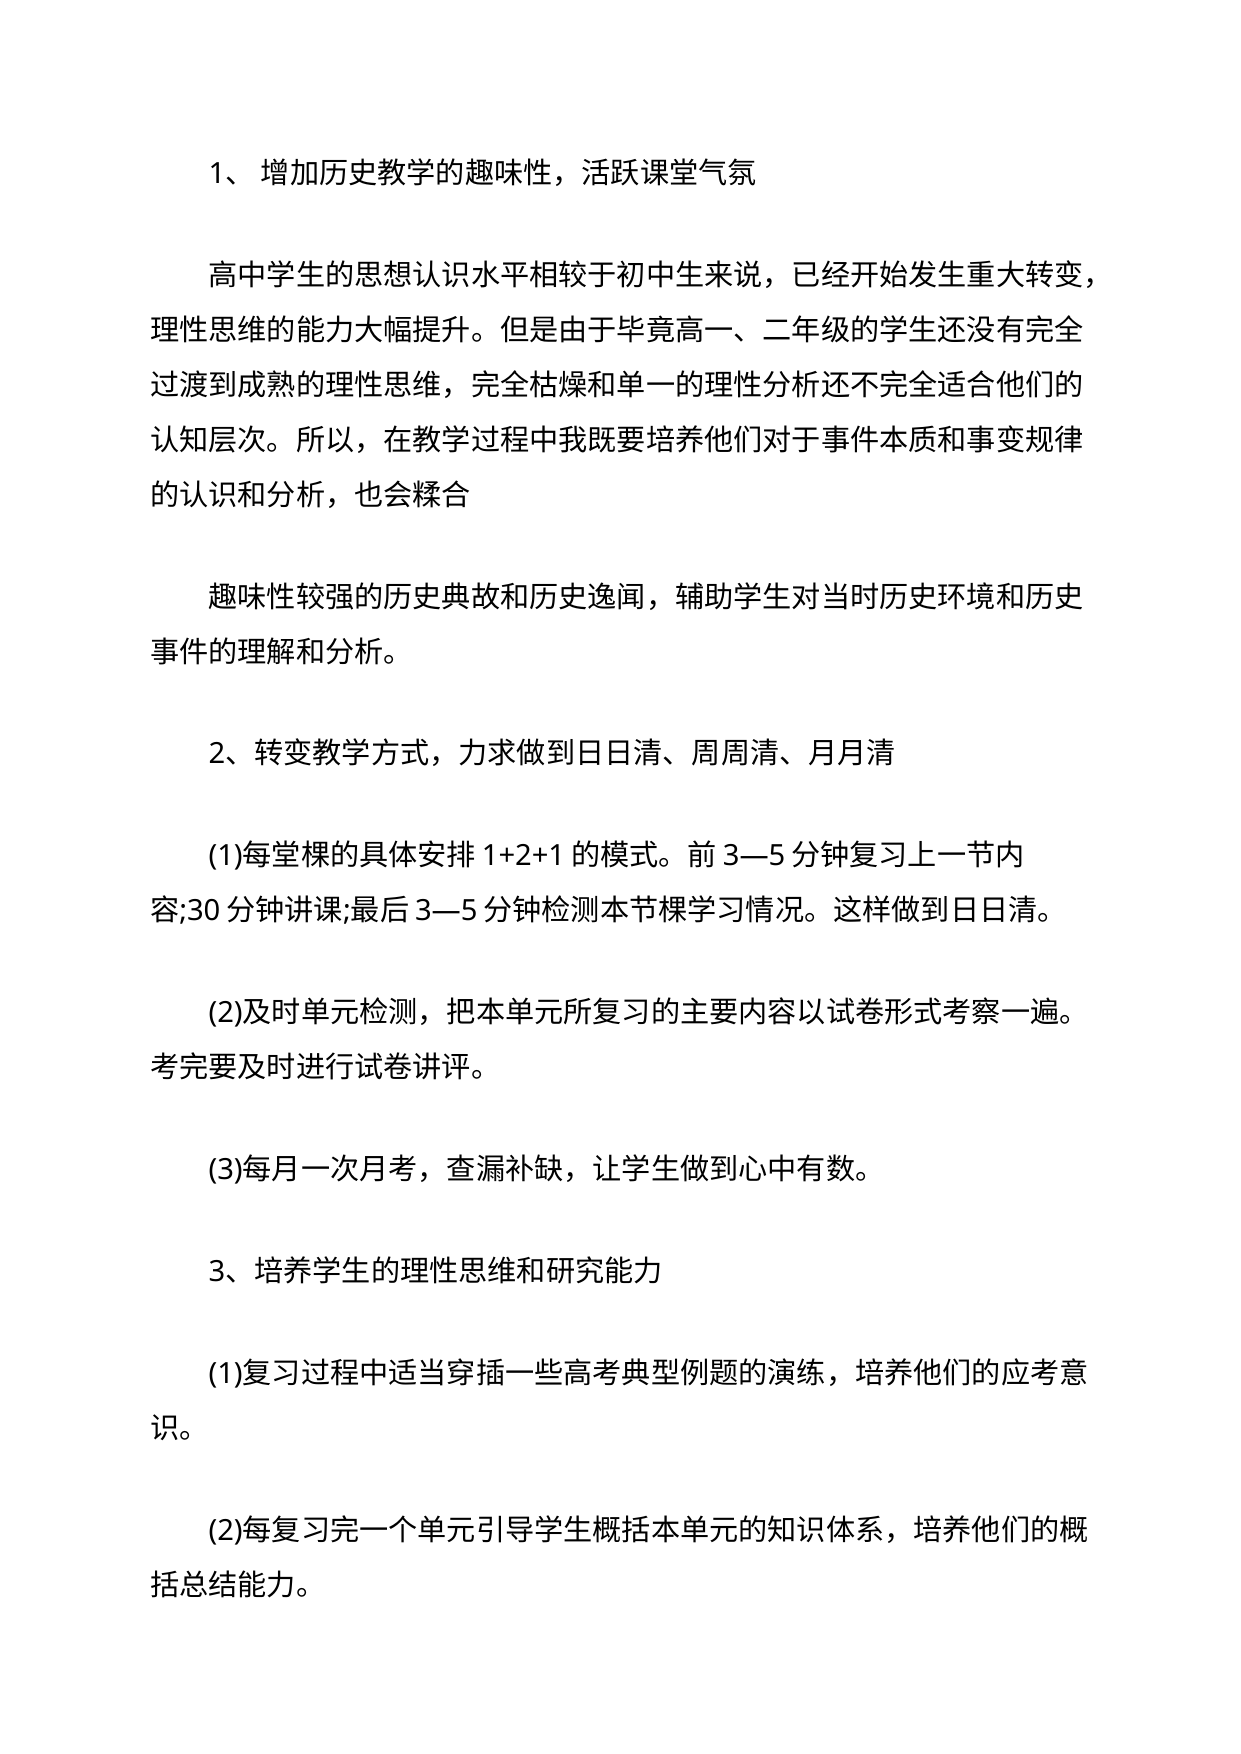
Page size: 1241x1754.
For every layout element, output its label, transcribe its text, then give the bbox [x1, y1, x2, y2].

text (2)每复习完一个单元引导学生概括本单元的知识体系，培养他们的概括总结能力。 [150, 1506, 1090, 1604]
text 2、转变教学方式，力求做到日日清、周周清、月月清 [150, 730, 1090, 772]
text (1)每堂棵的具体安排1+2+1的模式。前3—5分钟复习上一节内容;30分钟讲课;最后3—5分钟检测本节棵学习情况。这样做到日日清。 [150, 832, 1090, 929]
text 趣味性较强的历史典故和历史逸闻，辅助学生对当时历史环境和历史事件的理解和分析。 [150, 573, 1090, 671]
text 高中学生的思想认识水平相较于初中生来说，已经开始发生重大转变，理性思维的能力大幅提升。但是由于毕竟高一、二年级的学生还没有完全过渡到成熟的理性思维，完全枯燥和单一的理性分析还不完全适合他们的认知层次。所以，在教学过程中我既要培养他们对于事件本质和事变规律的认识和分析，也会糅合 [150, 252, 1090, 514]
text 3、培养学生的理性思维和研究能力 [150, 1248, 1090, 1290]
text 1、 增加历史教学的趣味性，活跃课堂气氛 [150, 150, 1090, 192]
text (2)及时单元检测，把本单元所复习的主要内容以试卷形式考察一遍。考完要及时进行试卷讲评。 [150, 989, 1090, 1086]
text (1)复习过程中适当穿插一些高考典型例题的演练，培养他们的应考意识。 [150, 1350, 1090, 1447]
text (3)每月一次月考，查漏补缺，让学生做到心中有数。 [150, 1146, 1090, 1188]
